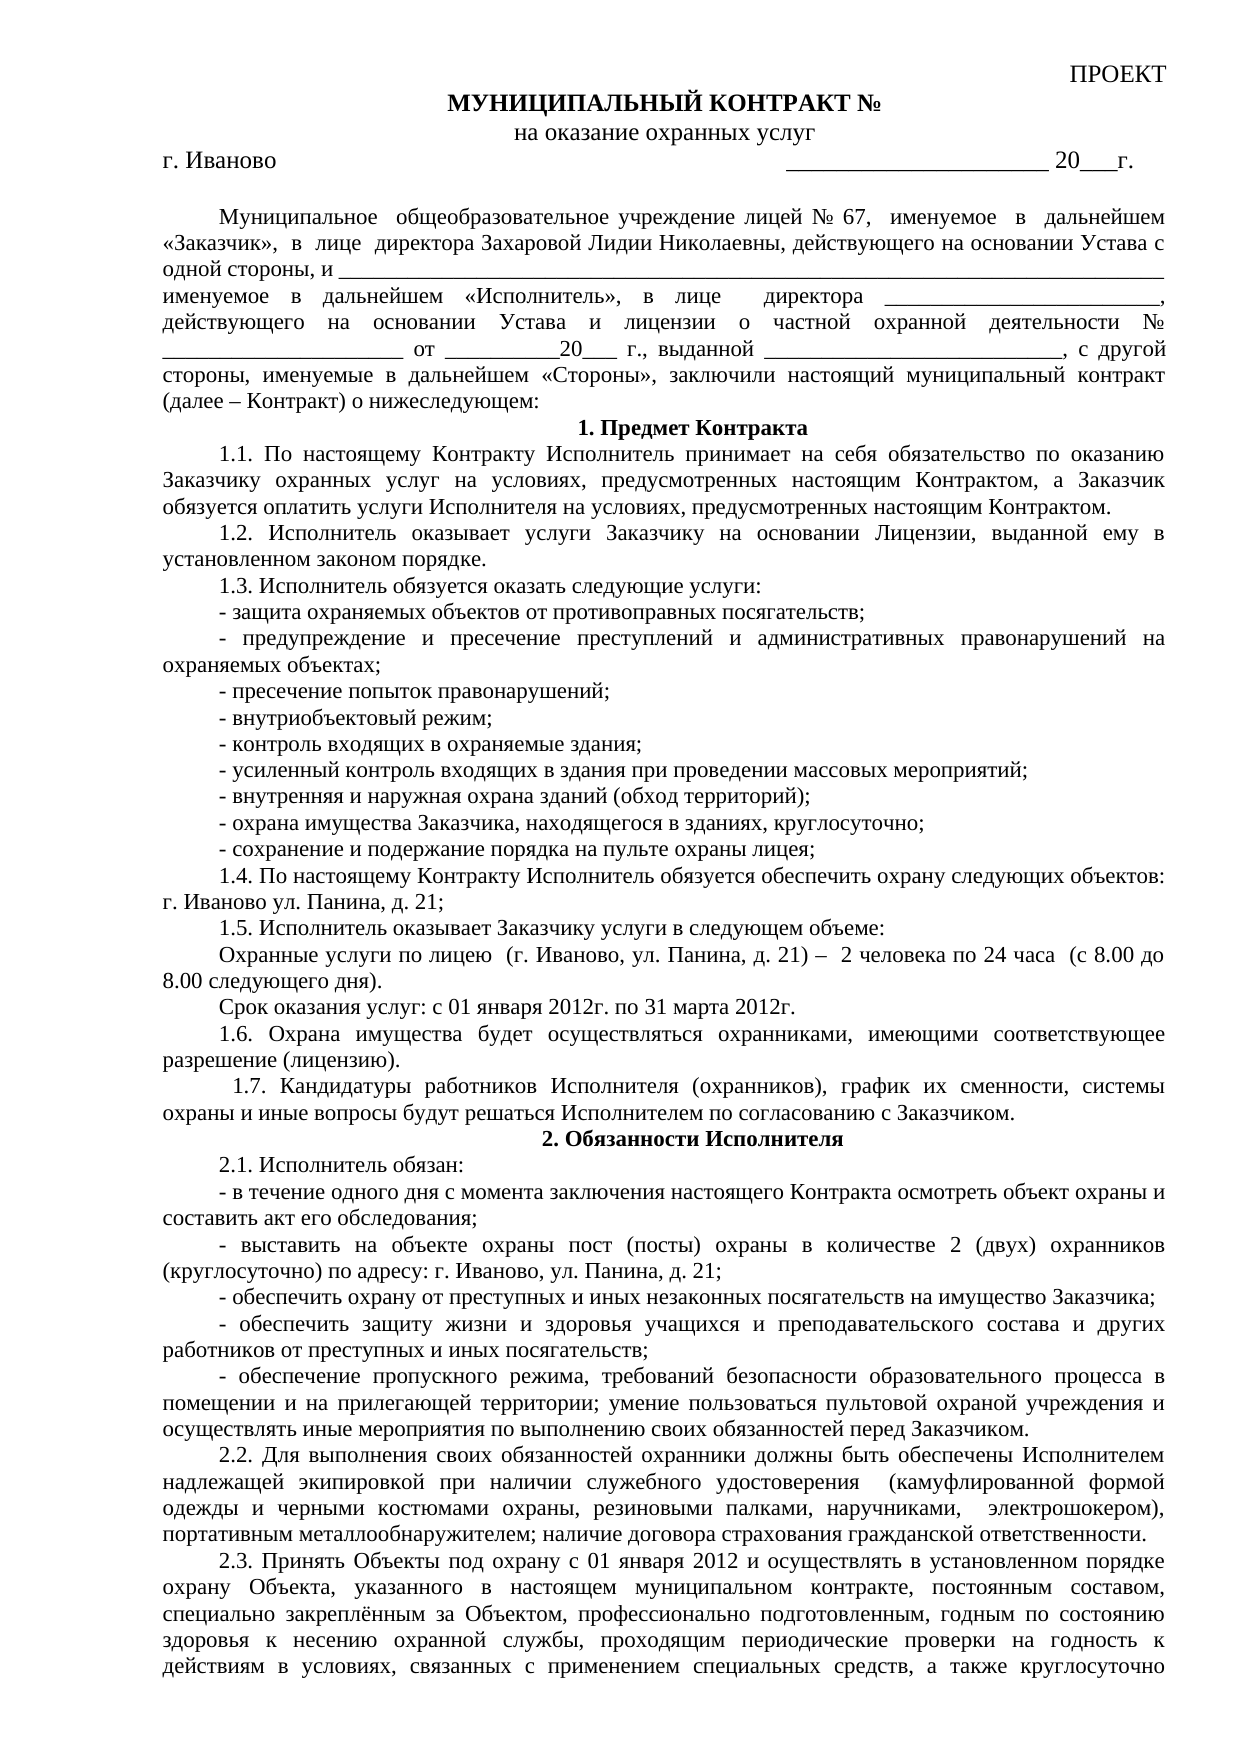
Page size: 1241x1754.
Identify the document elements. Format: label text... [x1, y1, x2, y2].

text Охранные услуги по лицею (г. Иваново, ул. Панина, д. 21) – 2 человека по 24 часа (с 8.00 до 8.00 следующего дня). [162, 941, 1167, 993]
text - пресечение попыток правонарушений; [162, 677, 1167, 703]
title ПРОЕКТ [162, 59, 1167, 88]
text - усиленный контроль входящих в здания при проведении массовых мероприятий; [162, 756, 1167, 783]
text 1.4. По настоящему Контракту Исполнитель обязуется обеспечить охрану следующих объектов: г. Иваново ул. Панина, д. 21; [162, 862, 1167, 914]
text - обеспечить охрану от преступных и иных незаконных посягательств на имущество Заказчика; [162, 1283, 1167, 1310]
text - внутриобъектовый режим; [162, 703, 1167, 730]
text 1. Предмет Контракта [162, 414, 1167, 440]
text 1.5. Исполнитель оказывает Заказчику услуги в следующем объеме: [162, 914, 1167, 941]
text 2.1. Исполнитель обязан: [162, 1152, 1167, 1178]
text - выставить на объекте охраны пост (посты) охраны в количестве 2 (двух) охранников (круглосуточно) по адресу: г. Иваново, ул. Панина, д. 21; [162, 1231, 1167, 1283]
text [162, 1547, 1167, 1679]
text - внутренняя и наружная охрана зданий (обход территорий); [162, 783, 1167, 809]
text 1.7. Кандидатуры работников Исполнителя (охранников), график их сменности, системы охраны и иные вопросы будут решаться Исполнителем по согласованию с Заказчиком. [162, 1072, 1167, 1125]
title МУНИЦИПАЛЬНЫЙ КОНТРАКТ № [162, 88, 1167, 117]
text - охрана имущества Заказчика, находящегося в зданиях, круглосуточно; [162, 809, 1167, 835]
text г. Иваново _____________________ 20___г. [162, 145, 1167, 174]
text 1.2. Исполнитель оказывает услуги Заказчику на основании Лицензии, выданной ему в установленном законом порядке. [162, 519, 1167, 572]
text - обеспечение пропускного режима, требований безопасности образовательного процесса в помещении и на прилегающей территории; умение пользоваться пультовой охраной учреждения и осуществлять иные мероприятия по выполнению своих обязанностей перед Заказчиком. [162, 1362, 1167, 1441]
text 1.1. По настоящему Контракту Исполнитель принимает на себя обязательство по оказанию Заказчику охранных услуг на условиях, предусмотренных настоящим Контрактом, а Заказчик обязуется оплатить услуги Исполнителя на условиях, предусмотренных настоящим Контрактом. [162, 440, 1167, 519]
text - контроль входящих в охраняемые здания; [162, 730, 1167, 756]
text - сохранение и подержание порядка на пульте охраны лицея; [162, 835, 1167, 862]
text - в течение одного дня с момента заключения настоящего Контракта осмотреть объект охраны и составить акт его обследования; [162, 1178, 1167, 1231]
text именуемое в дальнейшем «Исполнитель», в лице директора ________________________, действующего на основании Устава и лицензии о частной охранной деятельности № _____________________ от __________20___ г., выданной __________________________, с другой стороны, именуемые в дальнейшем «Стороны», заключили настоящий муниципальный контракт (далее – Контракт) о нижеследующем: [162, 282, 1167, 414]
text Срок оказания услуг: с 01 января 2012г. по 31 марта 2012г. [162, 993, 1167, 1020]
text - предупреждение и пресечение преступлений и административных правонарушений на охраняемых объектах; [162, 624, 1167, 677]
text 2. Обязанности Исполнителя [162, 1125, 1167, 1152]
text - защита охраняемых объектов от противоправных посягательств; [162, 598, 1167, 624]
text на оказание охранных услуг [162, 117, 1167, 145]
text - обеспечить защиту жизни и здоровья учащихся и преподавательского состава и других работников от преступных и иных посягательств; [162, 1310, 1167, 1362]
text Муниципальное общеобразовательное учреждение лицей № 67, именуемое в дальнейшем «Заказчик», в лице директора Захаровой Лидии Николаевны, действующего на основании Устава с одной стороны, и ________________________________________________________________________ [162, 203, 1167, 282]
text 2.2. Для выполнения своих обязанностей охранники должны быть обеспечены Исполнителем надлежащей экипировкой при наличии служебного удостоверения (камуфлированной формой одежды и черными костюмами охраны, резиновыми палками, наручниками, электрошокером), портативным металлообнаружителем; наличие договора страхования гражданской ответственности. [162, 1441, 1167, 1547]
text 1.6. Охрана имущества будет осуществляться охранниками, имеющими соответствующее разрешение (лицензию). [162, 1020, 1167, 1072]
text 1.3. Исполнитель обязуется оказать следующие услуги: [162, 572, 1167, 598]
